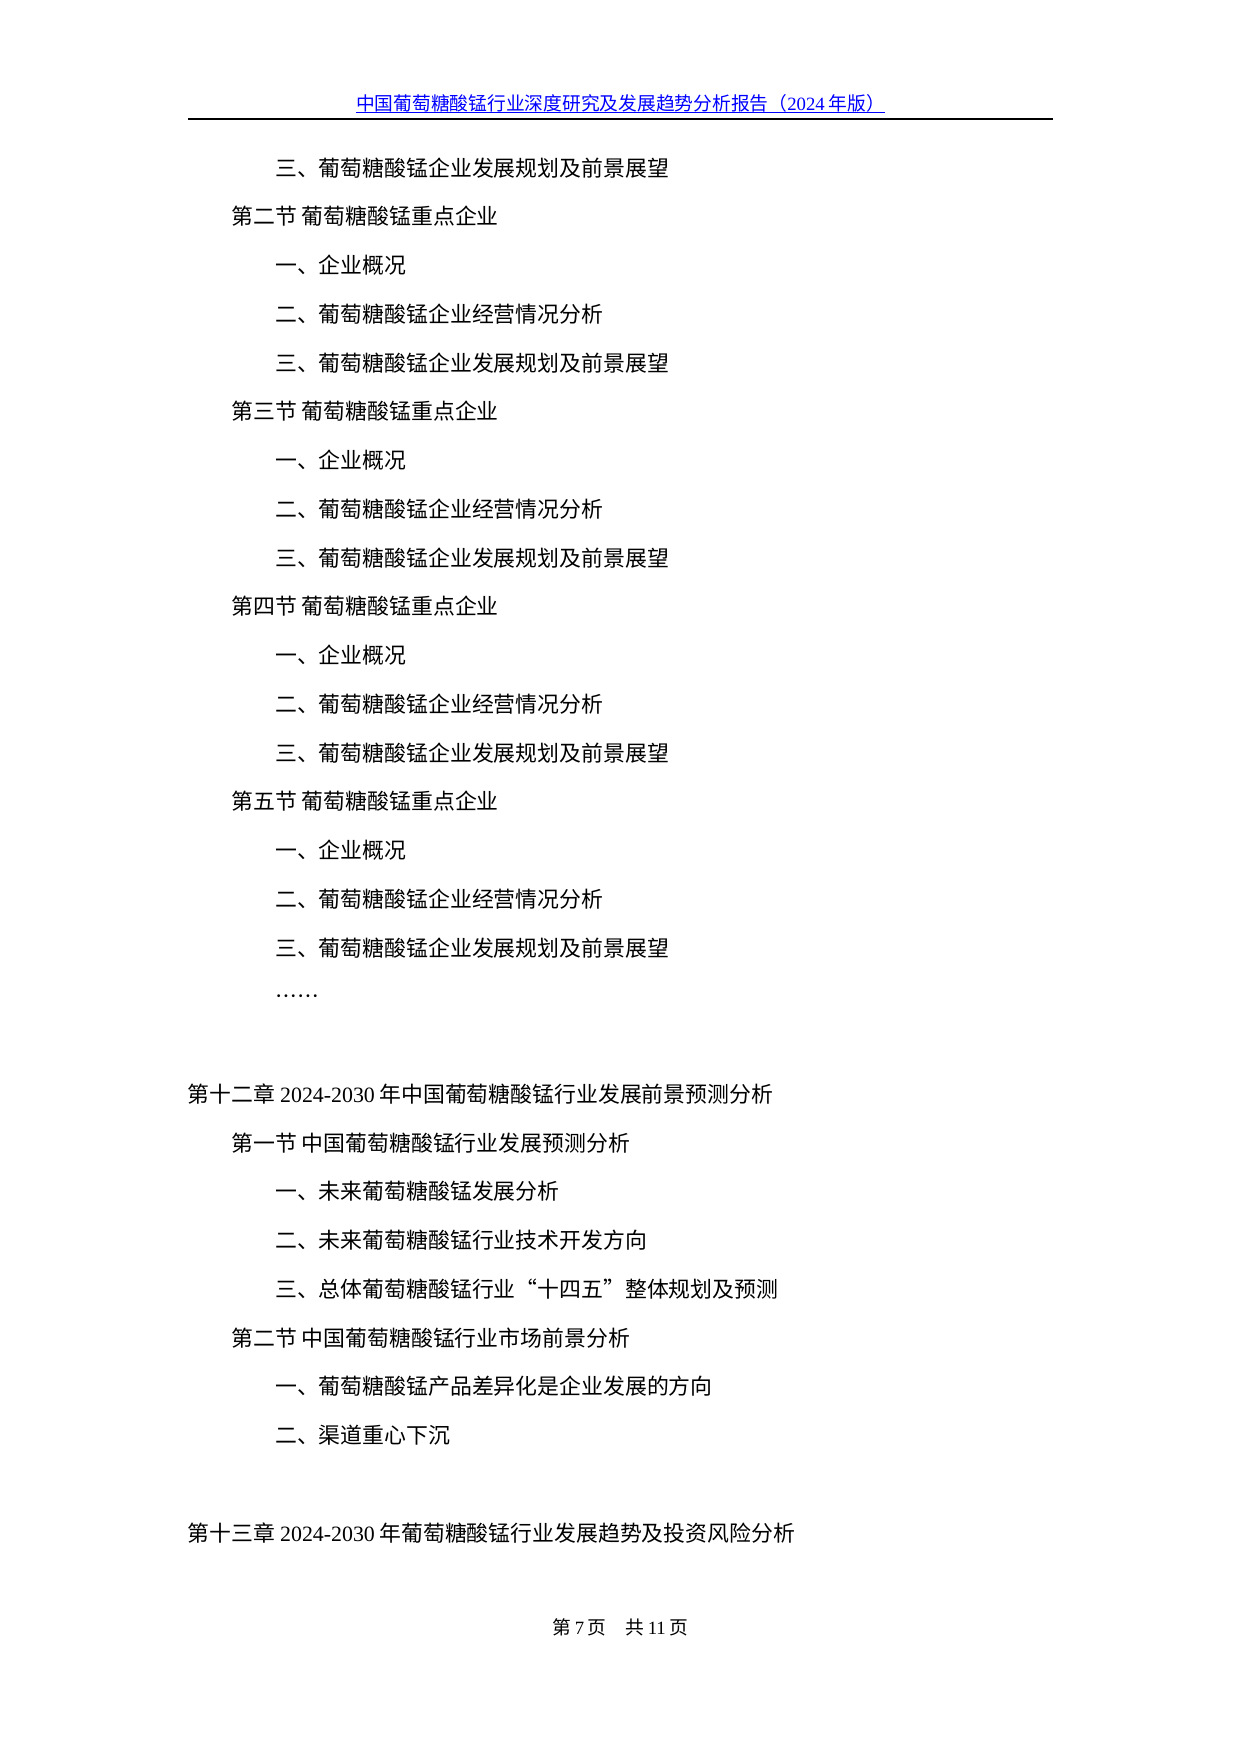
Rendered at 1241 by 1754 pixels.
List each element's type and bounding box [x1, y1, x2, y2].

text [187, 150, 1053, 1548]
